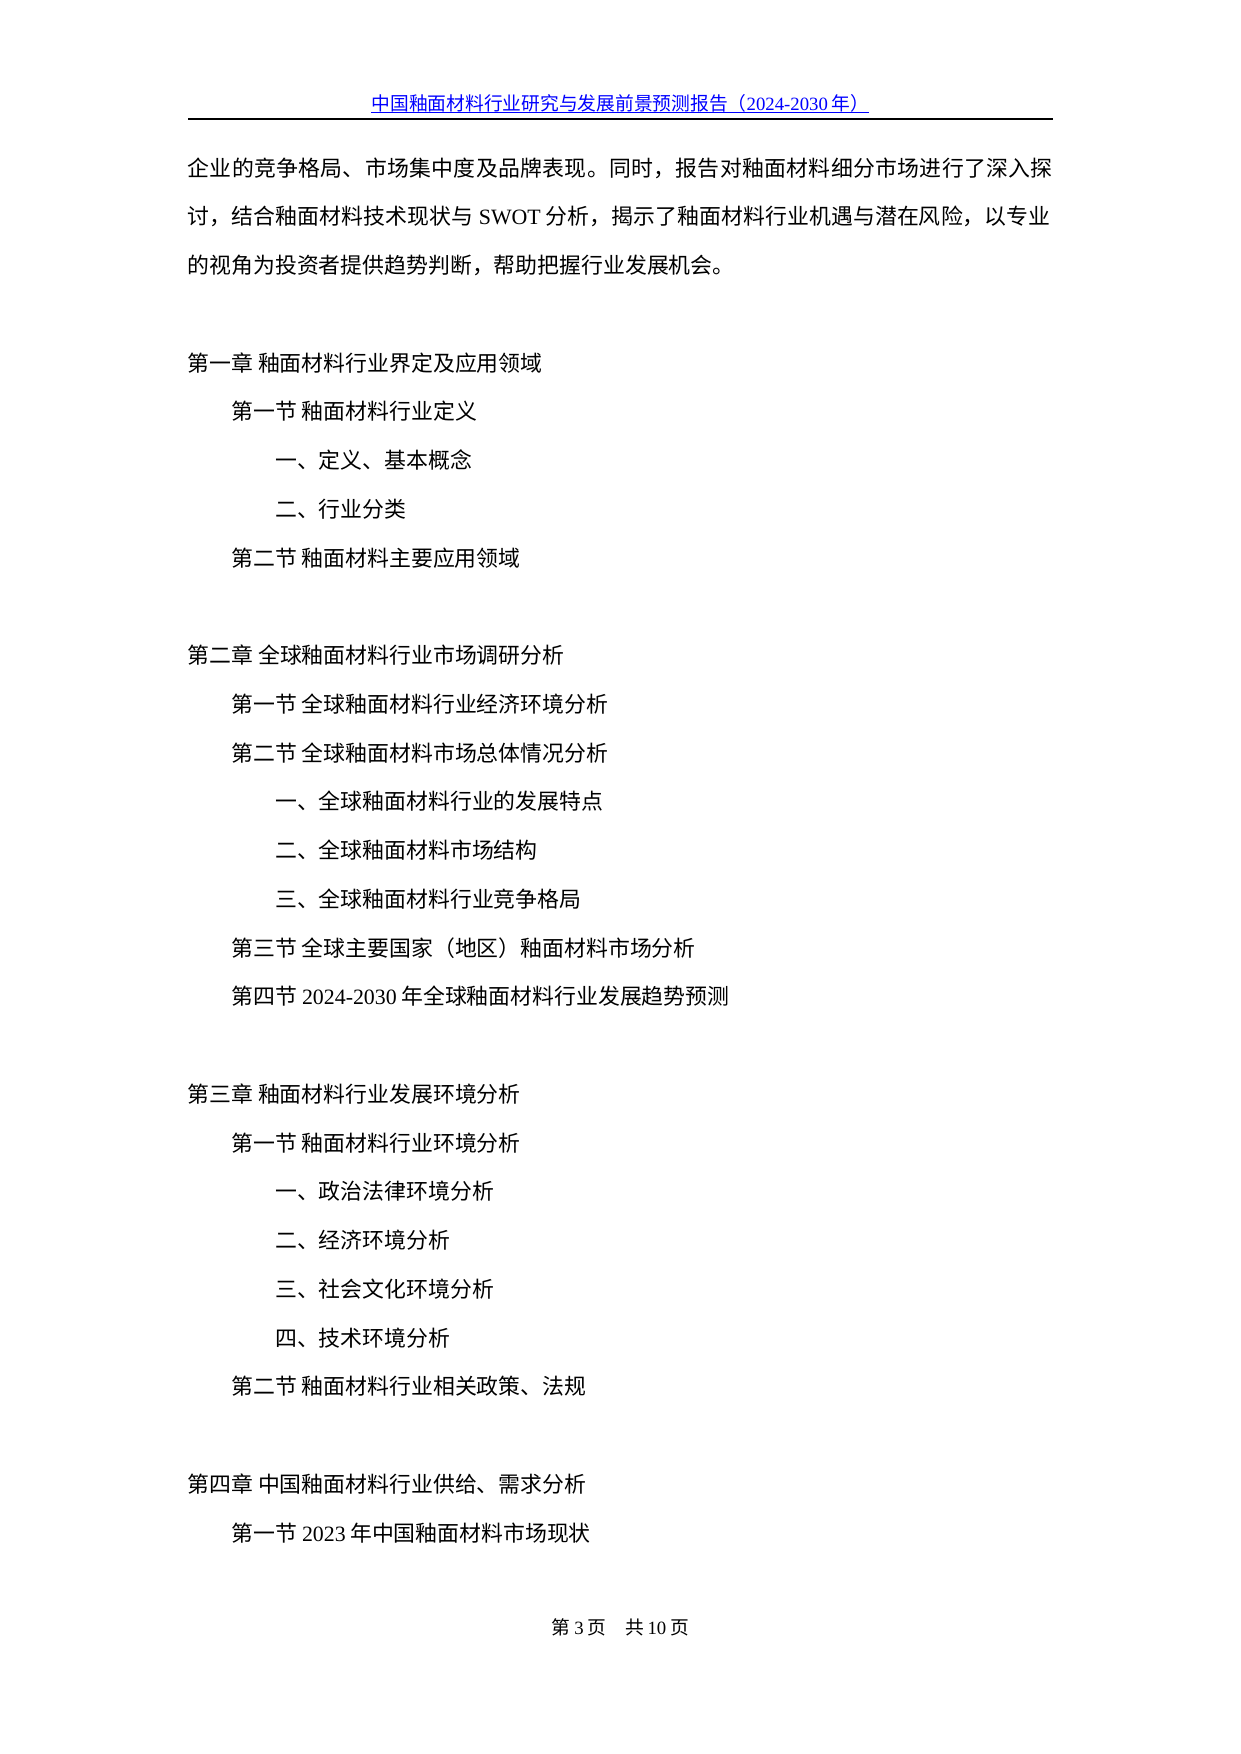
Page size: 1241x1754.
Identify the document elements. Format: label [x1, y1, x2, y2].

text [187, 150, 1053, 1548]
